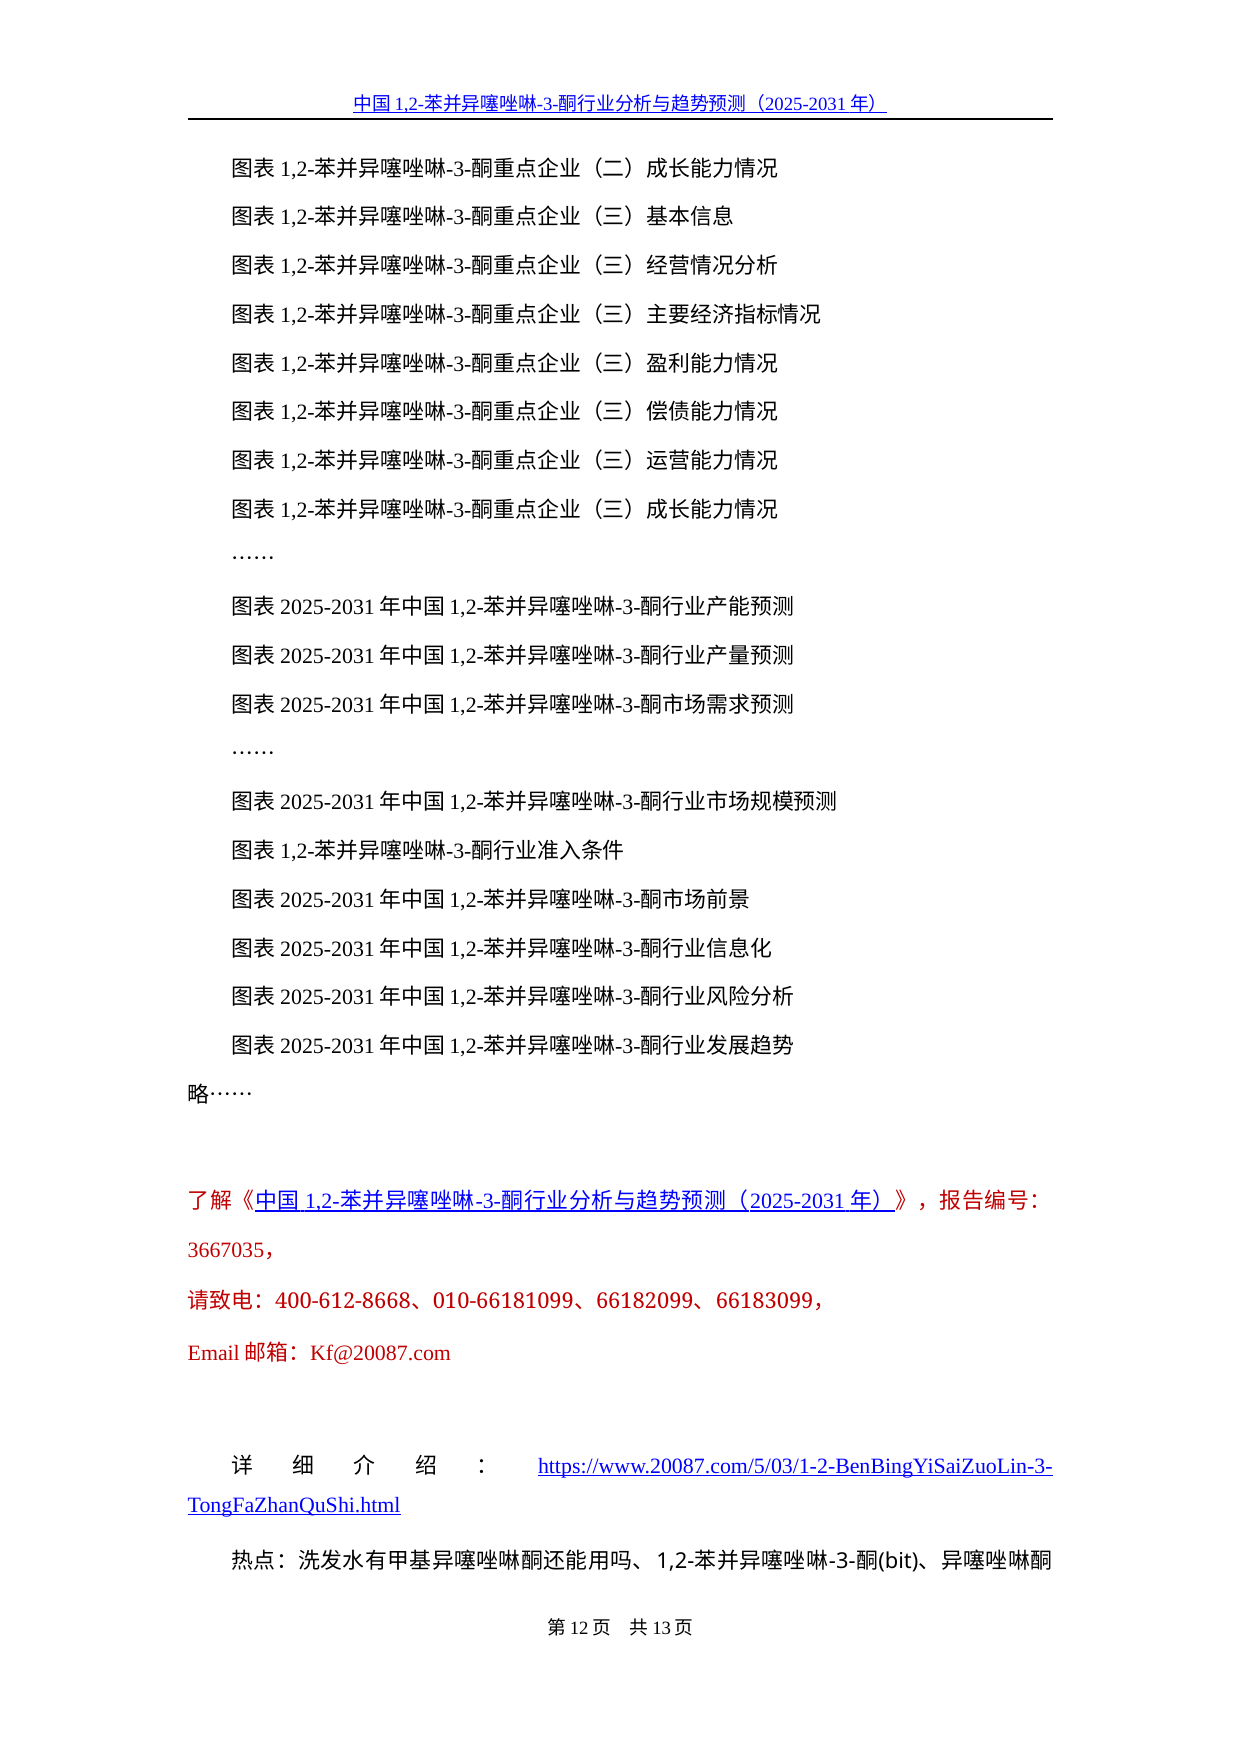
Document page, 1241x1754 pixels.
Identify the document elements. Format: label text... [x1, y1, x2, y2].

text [187, 150, 1053, 1109]
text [187, 1543, 1053, 1576]
text 请致电：400-612-8668、010-66181099、66182099、66183099， [187, 1283, 1053, 1316]
text 详细介绍：https://www.20087.com/5/03/1-2-BenBingYiSaiZuoLin-3-TongFaZhanQuShi.html [187, 1448, 1053, 1521]
text Email邮箱：Kf@20087.com [187, 1335, 1053, 1367]
text 了解《中国1,2-苯并异噻唑啉-3-酮行业分析与趋势预测（2025-2031年）》，报告编号：3667035， [187, 1183, 1053, 1264]
